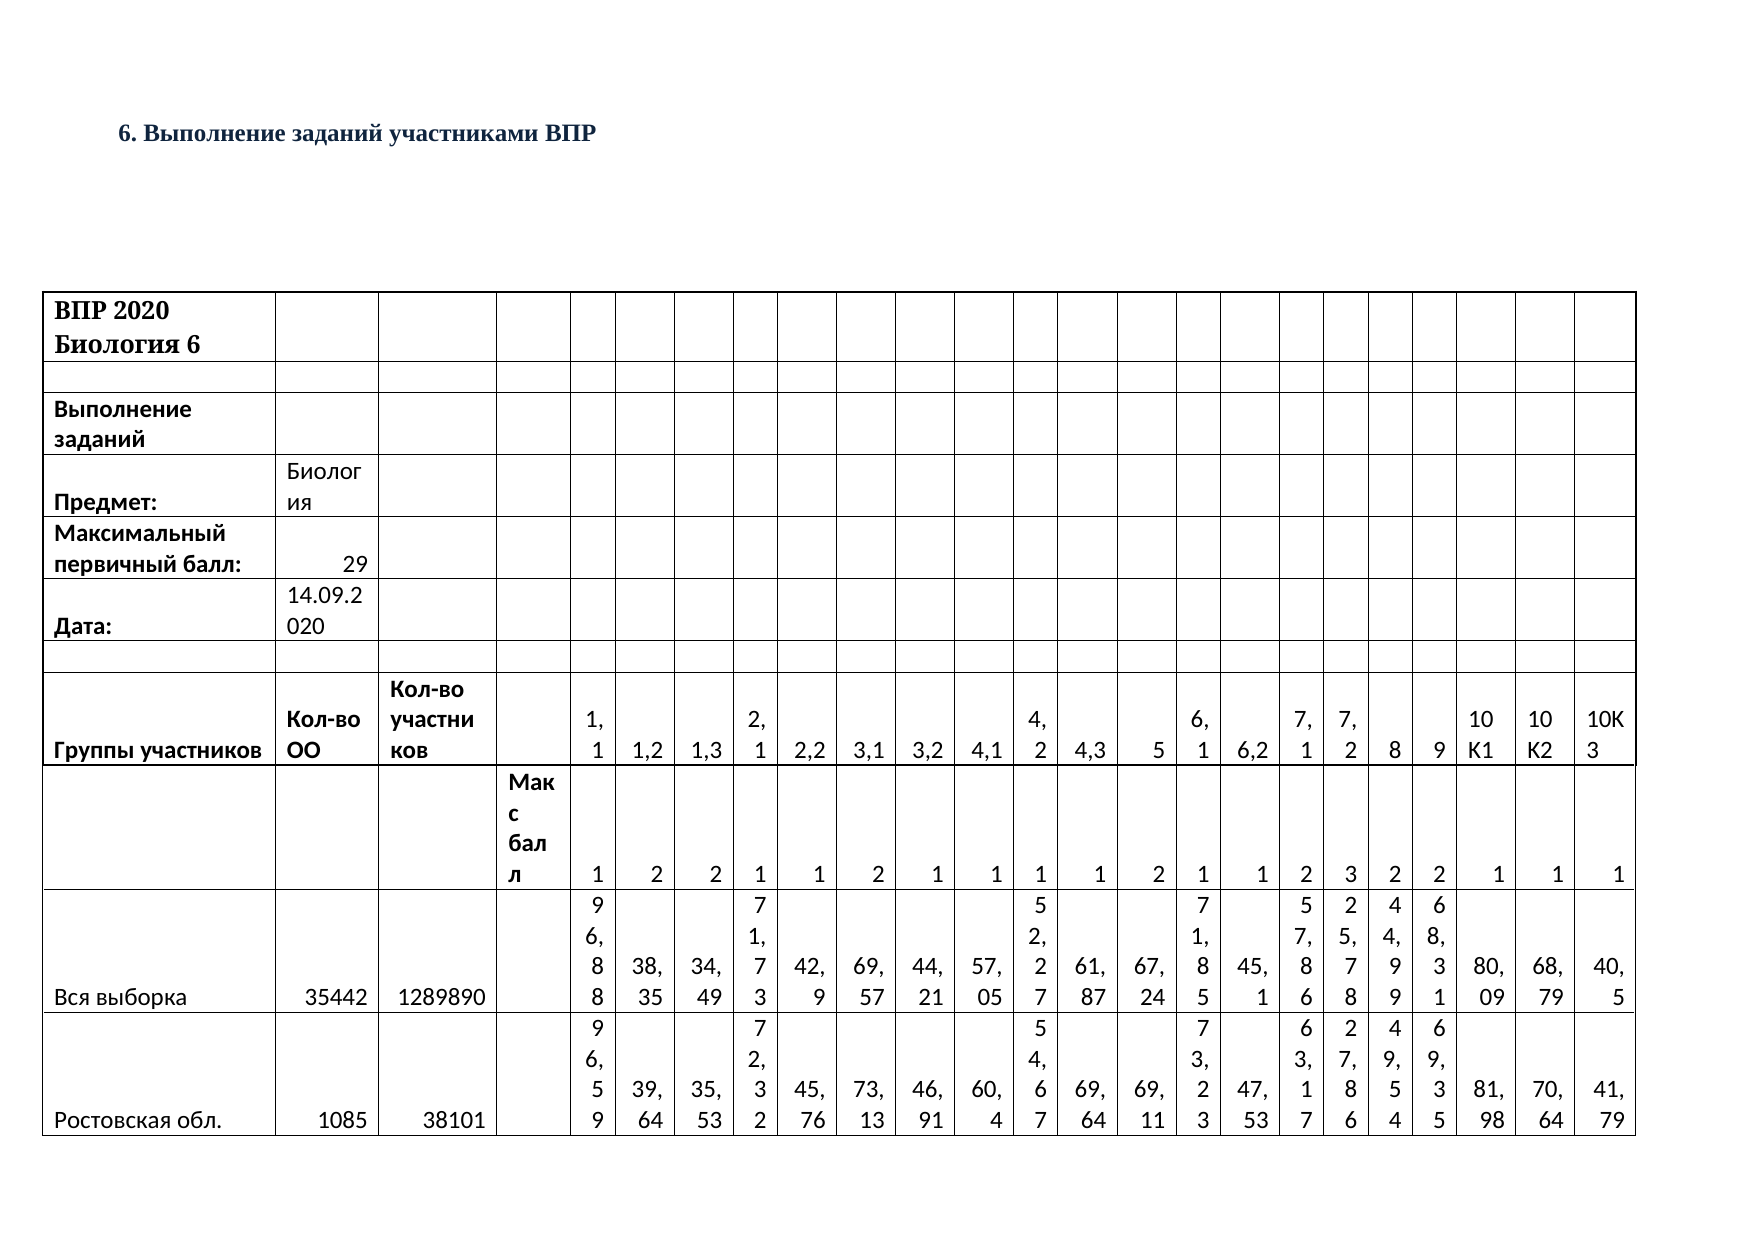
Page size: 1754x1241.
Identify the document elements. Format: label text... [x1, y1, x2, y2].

table_cell 69,57 [837, 890, 895, 1012]
table_cell 14.09.2020 [276, 579, 378, 640]
table_cell [896, 455, 954, 516]
table_cell [1413, 517, 1456, 578]
table_cell [896, 641, 954, 672]
table_cell [778, 393, 836, 454]
table_cell Максимальный первичный балл: [44, 517, 275, 578]
table_cell [1280, 455, 1323, 516]
table_cell [1221, 362, 1279, 392]
table_cell [1457, 455, 1515, 516]
table_cell 6,2 [1221, 673, 1279, 764]
table_cell 61,87 [1058, 890, 1117, 1012]
table_cell [1118, 517, 1176, 578]
table_cell [1324, 579, 1368, 640]
table_cell [1177, 455, 1220, 516]
table_cell [1118, 579, 1176, 640]
table_cell [1369, 641, 1412, 672]
table_cell 38101 [379, 1013, 496, 1135]
table_cell 71,85 [1177, 890, 1220, 1012]
table_cell [778, 455, 836, 516]
table_cell [379, 766, 496, 888]
table_header [734, 293, 777, 361]
table_cell 69,35 [1413, 1013, 1456, 1135]
table_cell [675, 393, 733, 454]
table_cell 38,35 [616, 890, 674, 1012]
table_header [675, 293, 733, 361]
table_cell [1221, 517, 1279, 578]
table_cell [1516, 362, 1574, 392]
table_cell [571, 579, 615, 640]
table_cell 29 [276, 517, 378, 578]
table_cell [955, 641, 1013, 672]
table_cell [1118, 393, 1176, 454]
table_cell [734, 393, 777, 454]
table_cell [896, 393, 954, 454]
table_cell 81,98 [1457, 1013, 1515, 1135]
table_cell [276, 362, 378, 392]
table_cell 73,13 [837, 1013, 895, 1135]
table_cell 10K2 [1516, 673, 1574, 764]
table_cell [955, 362, 1013, 392]
table_cell 54,67 [1014, 1013, 1057, 1135]
table_cell [675, 455, 733, 516]
table_cell 63,17 [1280, 1013, 1323, 1135]
table_cell 57,05 [955, 890, 1013, 1012]
table_cell 2 [675, 766, 733, 888]
table_cell 71,73 [734, 890, 777, 1012]
table_cell [1221, 641, 1279, 672]
table_cell 7,1 [1280, 673, 1323, 764]
table_cell [837, 455, 895, 516]
table_cell [497, 673, 570, 764]
table_cell Макс балл [497, 766, 570, 888]
table_cell [837, 393, 895, 454]
table_cell Группы участников [44, 673, 275, 764]
table_cell 2 [837, 766, 895, 888]
table_cell [44, 641, 275, 672]
table_header [778, 293, 836, 361]
table_header [276, 293, 378, 361]
table_cell 25,78 [1324, 890, 1368, 1012]
table_cell [1014, 393, 1057, 454]
table_cell [675, 579, 733, 640]
table_cell 57,86 [1280, 890, 1323, 1012]
table_cell [379, 362, 496, 392]
table_cell [1058, 517, 1117, 578]
table_cell [734, 517, 777, 578]
table_cell 1 [1575, 764, 1635, 888]
table_cell [1280, 362, 1323, 392]
table_cell 8 [1369, 673, 1412, 764]
table_cell Вся выборка [43, 889, 275, 1012]
table_cell [734, 579, 777, 640]
table_cell [1221, 455, 1279, 516]
table_cell 72,32 [734, 1013, 777, 1135]
table_cell [1516, 455, 1574, 516]
table_cell [1369, 362, 1412, 392]
table_cell [616, 455, 674, 516]
table_cell [1413, 393, 1456, 454]
table_cell [1369, 579, 1412, 640]
table_cell Биология [276, 455, 378, 516]
table_cell [616, 393, 674, 454]
table_cell [896, 579, 954, 640]
table_cell 3,2 [896, 673, 954, 764]
table_cell [1575, 455, 1635, 516]
table_cell [276, 641, 378, 672]
table_cell [1280, 393, 1323, 454]
table_cell 2 [616, 766, 674, 888]
table_header ВПР 2020 Биология 6 [44, 293, 275, 361]
table_cell [955, 455, 1013, 516]
table_cell [497, 890, 570, 1012]
table_cell 1289890 [379, 890, 496, 1012]
table_cell [497, 579, 570, 640]
table_header [1516, 293, 1574, 361]
table_cell 4,1 [955, 673, 1013, 764]
table_cell 69,64 [1058, 1013, 1117, 1135]
table_cell [616, 641, 674, 672]
table_header [1575, 293, 1635, 361]
table_header [1058, 293, 1117, 361]
table_cell 2,1 [734, 673, 777, 764]
table_cell 70,64 [1516, 1013, 1574, 1135]
table_cell [734, 362, 777, 392]
table_cell [497, 393, 570, 454]
table_header [1369, 293, 1412, 361]
table_cell [1058, 579, 1117, 640]
table_header [497, 293, 570, 361]
table_cell [1369, 393, 1412, 454]
table_cell [276, 766, 378, 888]
table_cell [571, 517, 615, 578]
table_cell [1575, 362, 1635, 392]
table_cell [1014, 362, 1057, 392]
table_cell [1280, 517, 1323, 578]
table_header [1324, 293, 1368, 361]
table_cell [1457, 579, 1515, 640]
table_cell [44, 362, 275, 392]
table_cell 3,1 [837, 673, 895, 764]
table_cell [1457, 641, 1515, 672]
table_cell [379, 641, 496, 672]
table_cell [1324, 455, 1368, 516]
table_header [1014, 293, 1057, 361]
table_cell 96,59 [571, 1013, 615, 1135]
table_cell 35442 [276, 890, 378, 1012]
table_cell 80,09 [1457, 890, 1515, 1012]
table_cell 46,91 [896, 1013, 954, 1135]
table_cell [896, 362, 954, 392]
table_cell [571, 641, 615, 672]
table_cell [837, 362, 895, 392]
table_cell [1177, 362, 1220, 392]
table_cell [1457, 362, 1515, 392]
table_cell [1280, 641, 1323, 672]
table_cell [1516, 393, 1574, 454]
table_cell 10K1 [1457, 673, 1515, 764]
table_cell [571, 393, 615, 454]
table_cell [1457, 517, 1515, 578]
table_cell Ростовская обл. [43, 1012, 275, 1135]
table_cell 45,1 [1221, 890, 1279, 1012]
table_cell 68,79 [1516, 890, 1574, 1012]
table_cell 67,24 [1118, 890, 1176, 1012]
table_cell [1413, 362, 1456, 392]
table_cell [1575, 517, 1635, 578]
table_cell [1457, 393, 1515, 454]
table_cell 49,54 [1369, 1013, 1412, 1135]
table_cell [1058, 362, 1117, 392]
table_cell 27,86 [1324, 1013, 1368, 1135]
table_cell [276, 393, 378, 454]
table_header [616, 293, 674, 361]
table_cell [1118, 362, 1176, 392]
table_cell [955, 579, 1013, 640]
table_cell 1 [778, 766, 836, 888]
table_cell [778, 641, 836, 672]
table_cell [1324, 517, 1368, 578]
table_header [1280, 293, 1323, 361]
table_cell [1369, 517, 1412, 578]
table_cell 1 [1177, 766, 1220, 888]
table_cell [379, 517, 496, 578]
table_cell 96,88 [571, 890, 615, 1012]
table_cell [1118, 641, 1176, 672]
table_cell [837, 517, 895, 578]
table_cell 1 [1516, 766, 1574, 888]
table_cell [1280, 579, 1323, 640]
table_cell [571, 362, 615, 392]
table_cell 7,2 [1324, 673, 1368, 764]
table_cell [379, 579, 496, 640]
table_cell 47,53 [1221, 1013, 1279, 1135]
table_cell [778, 517, 836, 578]
table_cell 1 [734, 766, 777, 888]
table_cell [379, 393, 496, 454]
table_header [1457, 293, 1515, 361]
table_header [571, 293, 615, 361]
table_cell 1,3 [675, 673, 733, 764]
table_cell 41,79 [1575, 1012, 1635, 1135]
table_cell [955, 393, 1013, 454]
table_cell 1 [1058, 766, 1117, 888]
table_cell 1,2 [616, 673, 674, 764]
table_cell [1014, 641, 1057, 672]
table_cell [43, 766, 275, 888]
table_cell [1516, 517, 1574, 578]
table_cell [837, 579, 895, 640]
table_cell [1413, 455, 1456, 516]
table_cell [1324, 641, 1368, 672]
table_cell [1177, 641, 1220, 672]
table_cell [734, 455, 777, 516]
table_cell [1177, 579, 1220, 640]
table_cell [675, 641, 733, 672]
table_cell [955, 517, 1013, 578]
table_cell [1014, 517, 1057, 578]
table_cell [497, 1013, 570, 1135]
table_cell [1058, 641, 1117, 672]
table_cell [1575, 641, 1635, 672]
table_cell 4,2 [1014, 673, 1057, 764]
table_cell 35,53 [675, 1013, 733, 1135]
table_cell 1 [571, 766, 615, 888]
table_cell [896, 517, 954, 578]
table_cell [1014, 455, 1057, 516]
table_cell [675, 517, 733, 578]
table_cell [616, 517, 674, 578]
table_cell [1058, 393, 1117, 454]
table_cell Кол-во участников [379, 673, 496, 764]
table_header [1413, 293, 1456, 361]
table_cell [616, 362, 674, 392]
table_cell [1516, 579, 1574, 640]
table_cell [497, 455, 570, 516]
table_cell 5 [1118, 673, 1176, 764]
table_header [379, 293, 496, 361]
table_cell [1014, 579, 1057, 640]
table_header [1118, 293, 1176, 361]
table_cell [1575, 393, 1635, 454]
table_cell 6,1 [1177, 673, 1220, 764]
table_cell 39,64 [616, 1013, 674, 1135]
table_cell 3 [1324, 766, 1368, 888]
table_cell [1516, 641, 1574, 672]
table_cell [734, 641, 777, 672]
table_header [896, 293, 954, 361]
table_cell [1118, 455, 1176, 516]
table_cell 60,4 [955, 1013, 1013, 1135]
table_cell 42,9 [778, 890, 836, 1012]
table_cell 45,76 [778, 1013, 836, 1135]
table_cell [778, 362, 836, 392]
table_cell Дата: [44, 579, 275, 640]
table_cell [1058, 455, 1117, 516]
table_cell [497, 362, 570, 392]
table_cell 2 [1369, 766, 1412, 888]
table_cell 1 [955, 766, 1013, 888]
table_cell 2 [1280, 766, 1323, 888]
table_cell [1413, 579, 1456, 640]
table_cell 4,3 [1058, 673, 1117, 764]
table_cell [675, 362, 733, 392]
table_cell 1 [896, 766, 954, 888]
table_cell 10K3 [1575, 673, 1635, 764]
table_cell [1324, 362, 1368, 392]
table_cell [616, 579, 674, 640]
table_header [955, 293, 1013, 361]
table_cell 1,1 [571, 673, 615, 764]
table_header [1177, 293, 1220, 361]
table_cell [497, 517, 570, 578]
table_cell 2,2 [778, 673, 836, 764]
table_cell [1221, 579, 1279, 640]
table_cell 9 [1413, 673, 1456, 764]
table_cell Предмет: [44, 455, 275, 516]
table_cell [1221, 393, 1279, 454]
table_cell 68,31 [1413, 890, 1456, 1012]
table_cell 1085 [276, 1013, 378, 1135]
table_cell 1 [1014, 766, 1057, 888]
table_cell [1177, 517, 1220, 578]
table_cell 69,11 [1118, 1013, 1176, 1135]
table_cell [778, 579, 836, 640]
table_cell Выполнение заданий [44, 393, 275, 454]
table_cell 2 [1413, 766, 1456, 888]
table_cell 40,5 [1575, 889, 1635, 1012]
table_cell 44,99 [1369, 890, 1412, 1012]
table_cell 2 [1118, 766, 1176, 888]
table_header [1221, 293, 1279, 361]
table_header [837, 293, 895, 361]
table_cell [1369, 455, 1412, 516]
table_cell [1575, 579, 1635, 640]
table_cell 34,49 [675, 890, 733, 1012]
table_cell Кол-во ОО [276, 673, 378, 764]
table_cell 73,23 [1177, 1013, 1220, 1135]
table_cell [571, 455, 615, 516]
table_cell [1413, 641, 1456, 672]
table_cell [837, 641, 895, 672]
table_cell 44,21 [896, 890, 954, 1012]
text 6. Выполнение заданий участниками ВПР [118, 118, 1636, 147]
table_cell 1 [1457, 766, 1515, 888]
table_cell [379, 455, 496, 516]
table_cell [1324, 393, 1368, 454]
table_cell [497, 641, 570, 672]
table_cell 1 [1221, 766, 1279, 888]
table_cell [1177, 393, 1220, 454]
table_cell 52,27 [1014, 890, 1057, 1012]
